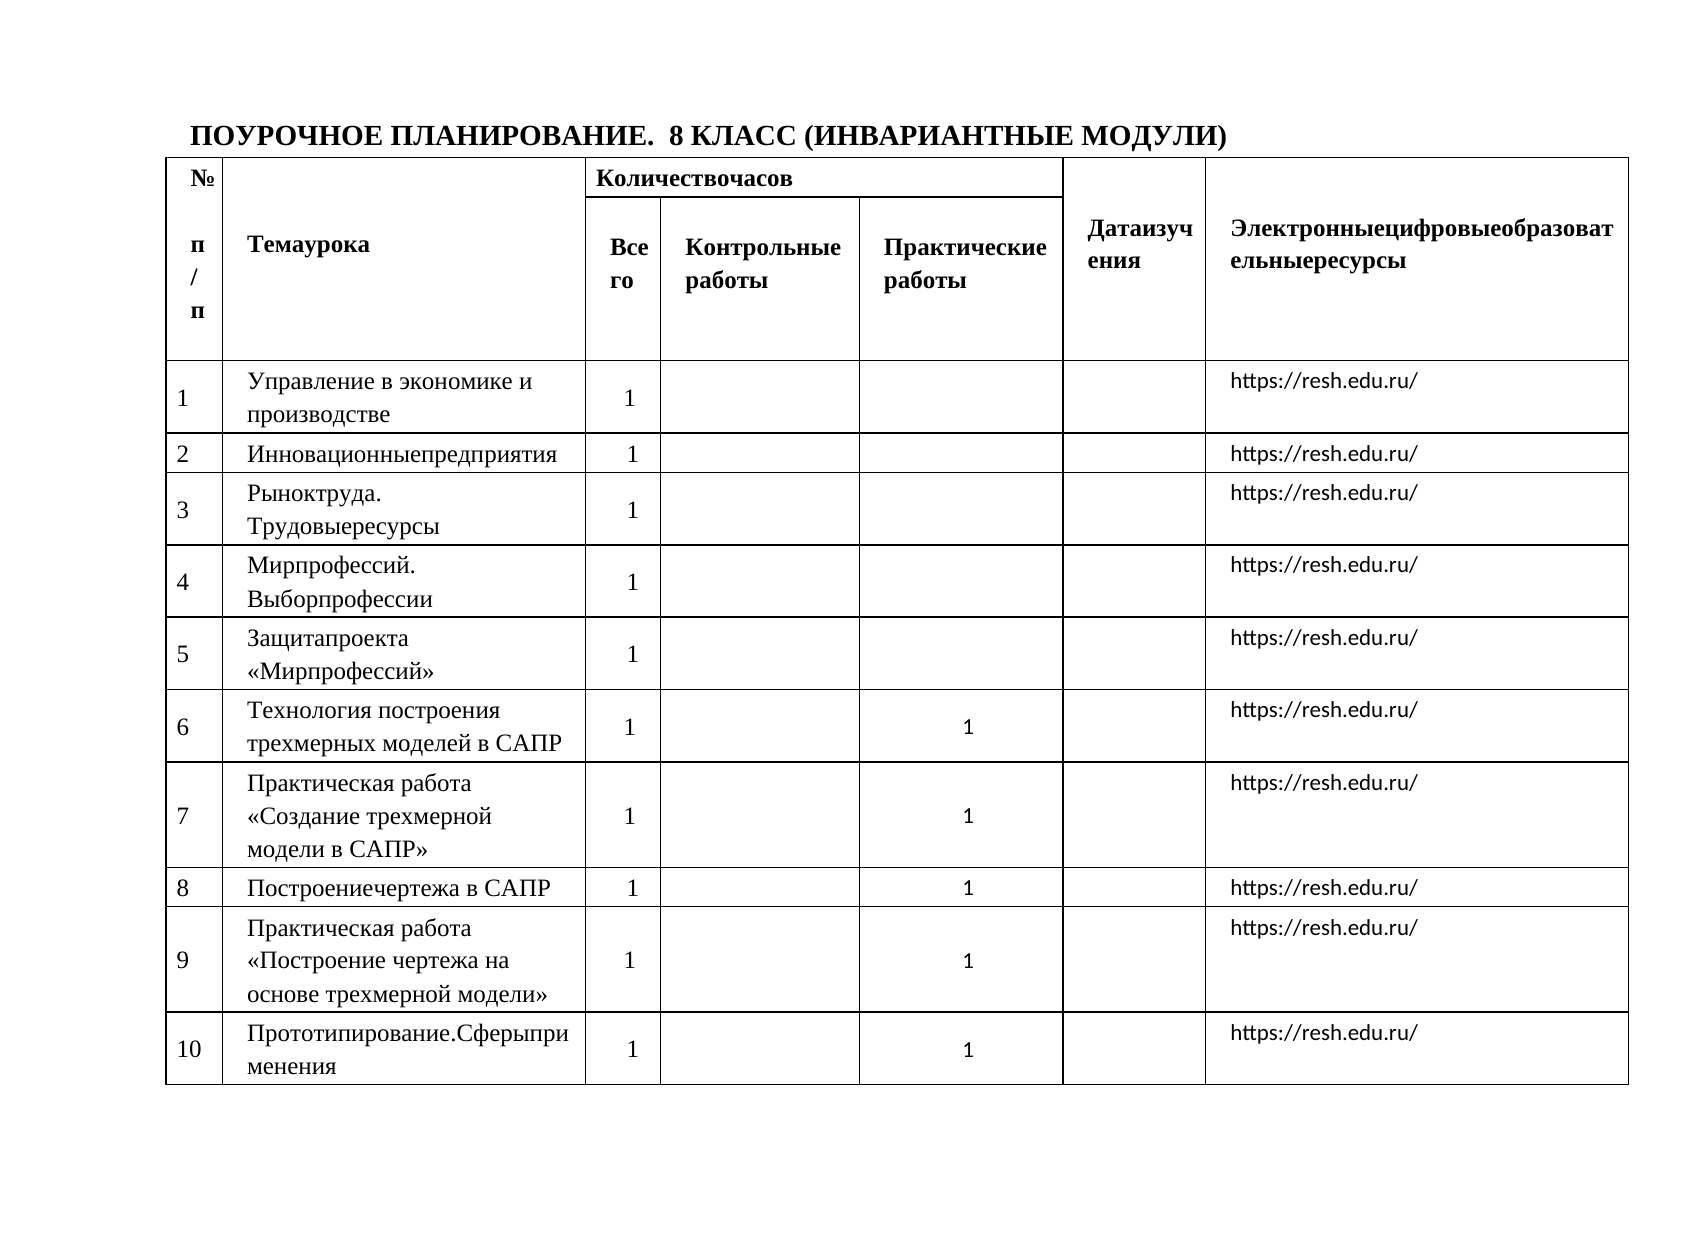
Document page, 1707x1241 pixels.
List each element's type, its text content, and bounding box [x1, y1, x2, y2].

table_cell [661, 907, 859, 1011]
table_cell https://resh.edu.ru/ [1206, 361, 1628, 432]
table_cell [1064, 434, 1205, 471]
table_cell [860, 473, 1062, 544]
table_cell https://resh.edu.ru/ [1206, 690, 1628, 761]
table_cell [860, 434, 1062, 471]
table_cell Практическая работа «Построение чертежа на основе трехмерной модели» [223, 907, 585, 1011]
table_cell Управление в экономике и производстве [223, 361, 585, 432]
table_cell [860, 361, 1062, 432]
table_header Темаурока [223, 158, 585, 360]
table_cell Практическая работа «Создание трехмерной модели в САПР» [223, 763, 585, 866]
table_cell Мирпрофессий. Выборпрофессии [223, 546, 585, 616]
table_cell 9 [167, 907, 222, 1011]
table_cell 1 [167, 361, 222, 432]
table_cell 1 [586, 1013, 660, 1084]
table_cell 1 [860, 1013, 1062, 1084]
table_cell 1 [860, 907, 1062, 1011]
table_cell [661, 868, 859, 906]
table_cell Построениечертежа в САПР [223, 868, 585, 906]
table_cell Рыноктруда. Трудовыересурсы [223, 473, 585, 544]
table_cell Прототипирование.Сферыприменения [223, 1013, 585, 1084]
table_header Датаизучения [1064, 158, 1205, 360]
table_cell 8 [167, 868, 222, 906]
table_cell https://resh.edu.ru/ [1206, 763, 1628, 866]
table_cell https://resh.edu.ru/ [1206, 618, 1628, 689]
table_cell [661, 690, 859, 761]
table_cell [661, 434, 859, 471]
table_cell 1 [586, 690, 660, 761]
table_cell [1064, 868, 1205, 906]
table_cell Всего [586, 198, 660, 360]
table_cell Практическиеработы [860, 198, 1062, 360]
table_cell https://resh.edu.ru/ [1206, 907, 1628, 1011]
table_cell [1206, 1013, 1628, 1084]
table_cell [661, 763, 859, 866]
table_cell [1064, 618, 1205, 689]
table_cell [1064, 473, 1205, 544]
table_cell Контрольныеработы [661, 198, 859, 360]
table_cell 1 [586, 907, 660, 1011]
table_cell https://resh.edu.ru/ [1206, 868, 1628, 906]
table_cell [661, 473, 859, 544]
text ПОУРОЧНОЕ ПЛАНИРОВАНИЕ. 8 КЛАСС (ИНВАРИАНТНЫЕ МОДУЛИ) [190, 118, 1618, 152]
table_cell https://resh.edu.ru/ [1206, 434, 1628, 471]
table_header № п/п [167, 158, 222, 360]
table_cell 1 [860, 690, 1062, 761]
table_cell 1 [586, 763, 660, 866]
table_cell [1064, 546, 1205, 616]
table_cell [661, 546, 859, 616]
table_header Электронныецифровыеобразовательныересурсы [1206, 158, 1628, 360]
table_cell [661, 618, 859, 689]
table_cell [661, 1013, 859, 1084]
table_cell 1 [586, 473, 660, 544]
table_cell 3 [167, 473, 222, 544]
table_cell 1 [860, 763, 1062, 866]
table_cell [1064, 1013, 1205, 1084]
table_cell 6 [167, 690, 222, 761]
table_cell 4 [167, 546, 222, 616]
table_cell [1064, 907, 1205, 1011]
table_cell [1064, 690, 1205, 761]
table_cell 1 [586, 868, 660, 906]
table_cell Технология построения трехмерных моделей в САПР [223, 690, 585, 761]
table_cell 10 [167, 1013, 222, 1084]
table_cell Инновационныепредприятия [223, 434, 585, 471]
table_header Количествочасов [586, 158, 1062, 196]
table_cell 1 [586, 546, 660, 616]
table_cell 5 [167, 618, 222, 689]
table_cell 1 [586, 434, 660, 471]
table_cell 1 [860, 868, 1062, 906]
table_cell [1064, 361, 1205, 432]
table_cell Защитапроекта «Мирпрофессий» [223, 618, 585, 689]
table_cell [860, 546, 1062, 616]
table_cell 7 [167, 763, 222, 866]
table_cell [661, 361, 859, 432]
table_cell 1 [586, 361, 660, 432]
table_cell 1 [586, 618, 660, 689]
table_cell [1064, 763, 1205, 866]
table_cell 2 [167, 434, 222, 471]
table_cell https://resh.edu.ru/ [1206, 546, 1628, 616]
table_cell [860, 618, 1062, 689]
table_cell https://resh.edu.ru/ [1206, 473, 1628, 544]
